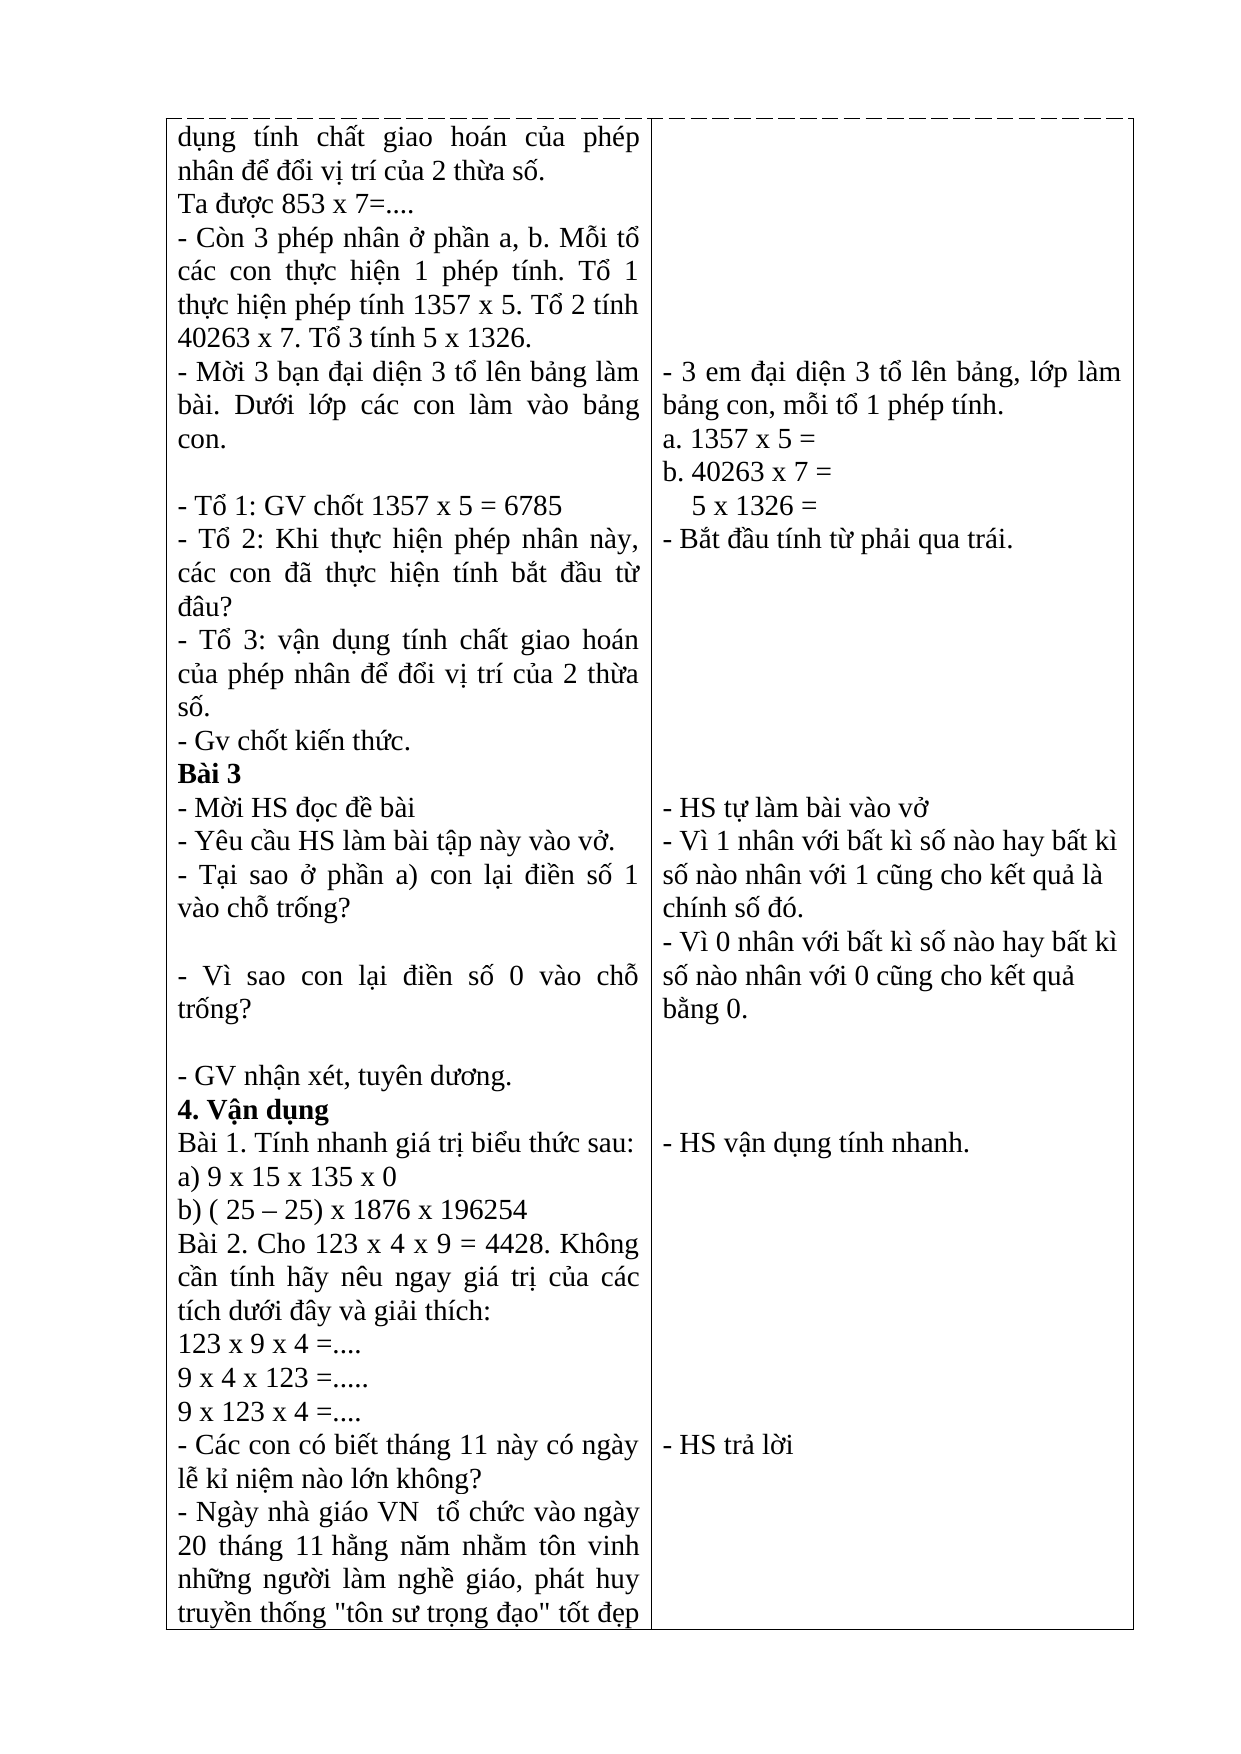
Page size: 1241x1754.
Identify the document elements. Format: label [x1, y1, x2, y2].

table_cell [652, 118, 1133, 1628]
table_cell [167, 118, 651, 1628]
